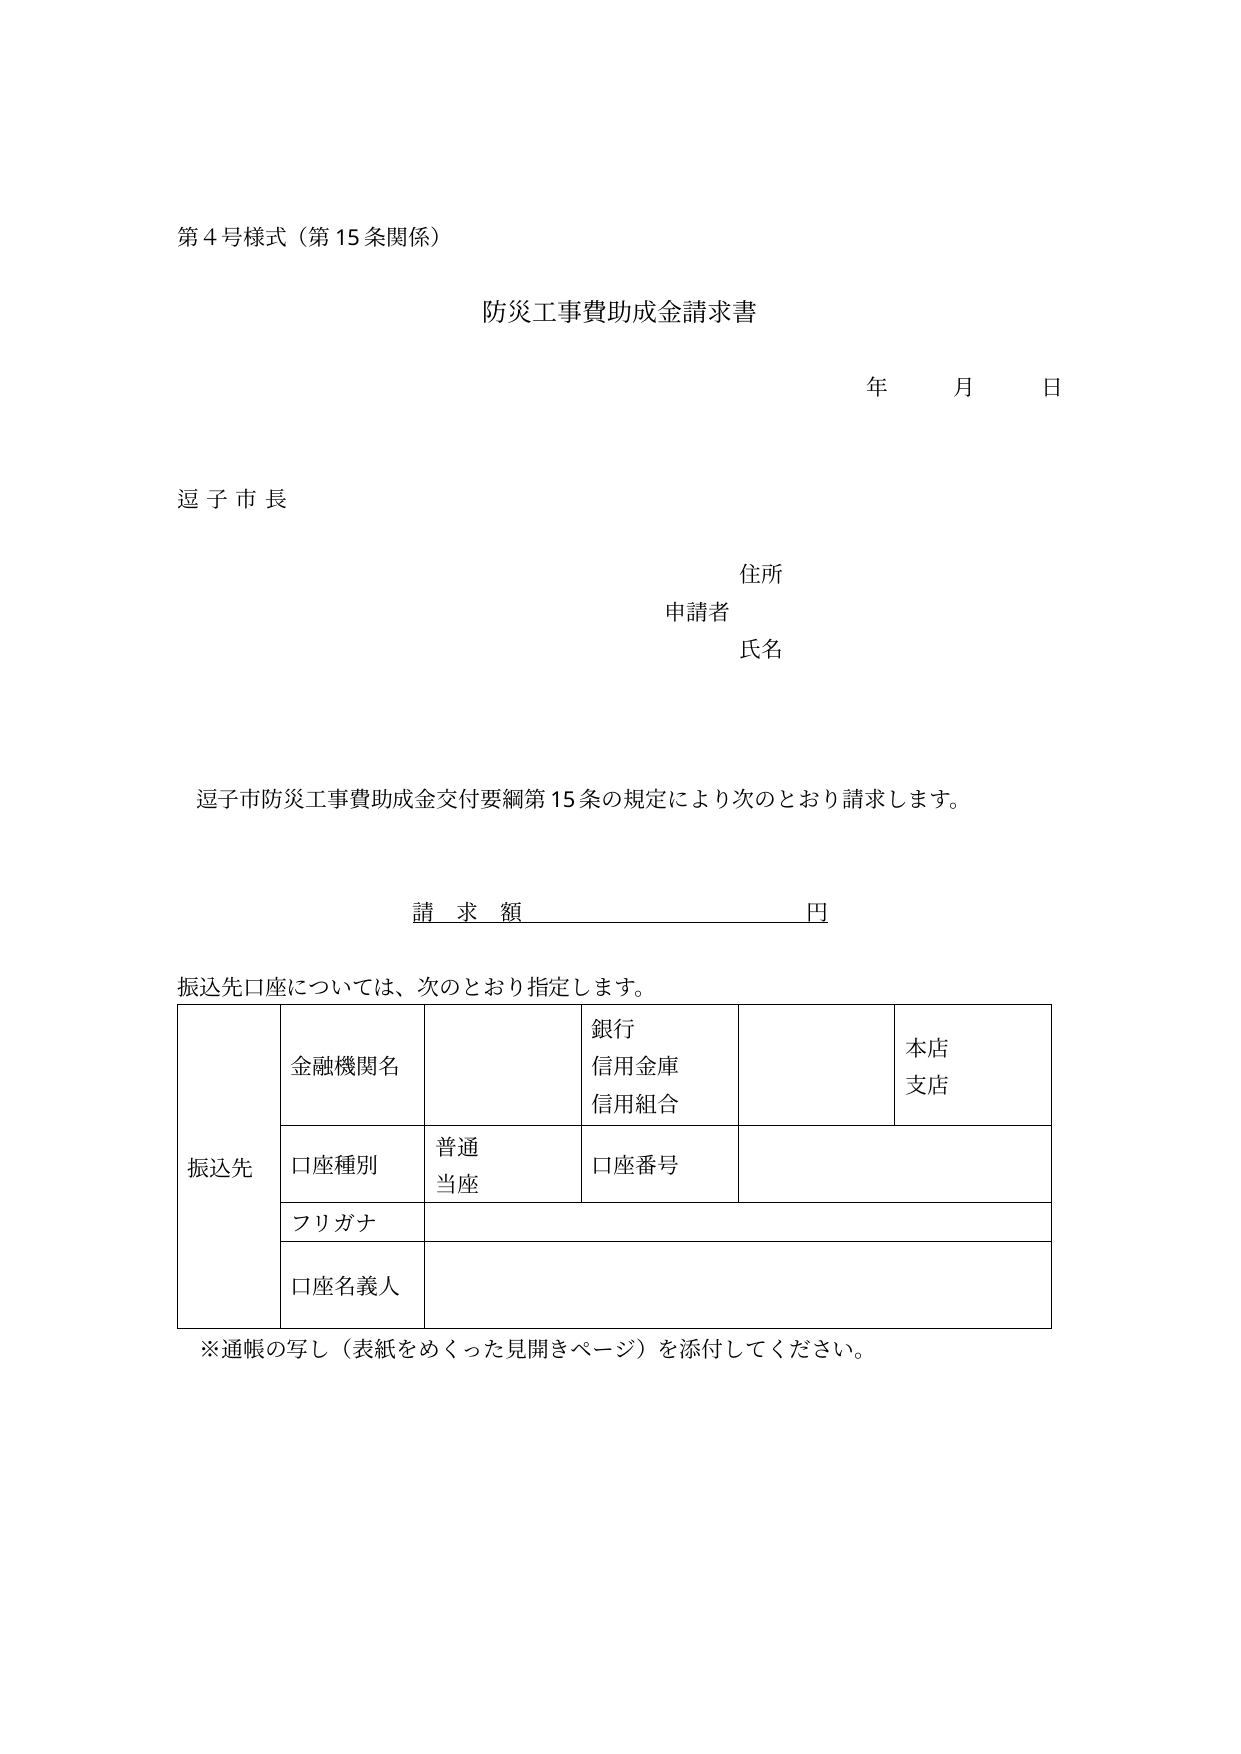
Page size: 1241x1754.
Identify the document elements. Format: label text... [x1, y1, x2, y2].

table_header 銀行 信用金庫 信用組合 [582, 1005, 738, 1125]
text 請 求 額 円 [177, 892, 1063, 929]
table_cell 口座番号 [582, 1126, 738, 1202]
table_cell 普通 当座 [425, 1126, 581, 1202]
text 逗子市防災工事費助成金交付要綱第15条の規定により次のとおり請求します。 [177, 779, 1063, 817]
text 防災工事費助成金請求書 [177, 292, 1063, 329]
table_cell [739, 1126, 1051, 1202]
table_cell [425, 1203, 1051, 1241]
text 振込先口座については、次のとおり指定します。 [177, 967, 1063, 1004]
table_header 金融機関名 [281, 1005, 424, 1125]
text 申請者 [177, 592, 1063, 629]
text 逗子市長 [177, 479, 440, 517]
table_cell [425, 1242, 1051, 1328]
table_header 本店 支店 [895, 1005, 1051, 1125]
table_header [739, 1005, 894, 1125]
text ※通帳の写し（表紙をめくった見開きページ）を添付してください。 [177, 1329, 1063, 1367]
text 第４号様式（第15条関係） [177, 217, 1063, 254]
table_header [425, 1005, 581, 1125]
text 氏名 [177, 629, 1063, 667]
table_cell 口座名義人 [281, 1242, 424, 1328]
table_cell フリガナ [281, 1203, 424, 1241]
table_header 振込先 [178, 1005, 280, 1328]
text 住所 [177, 554, 1063, 592]
text 年 月 日 [177, 367, 1063, 404]
table_cell 口座種別 [281, 1126, 424, 1202]
